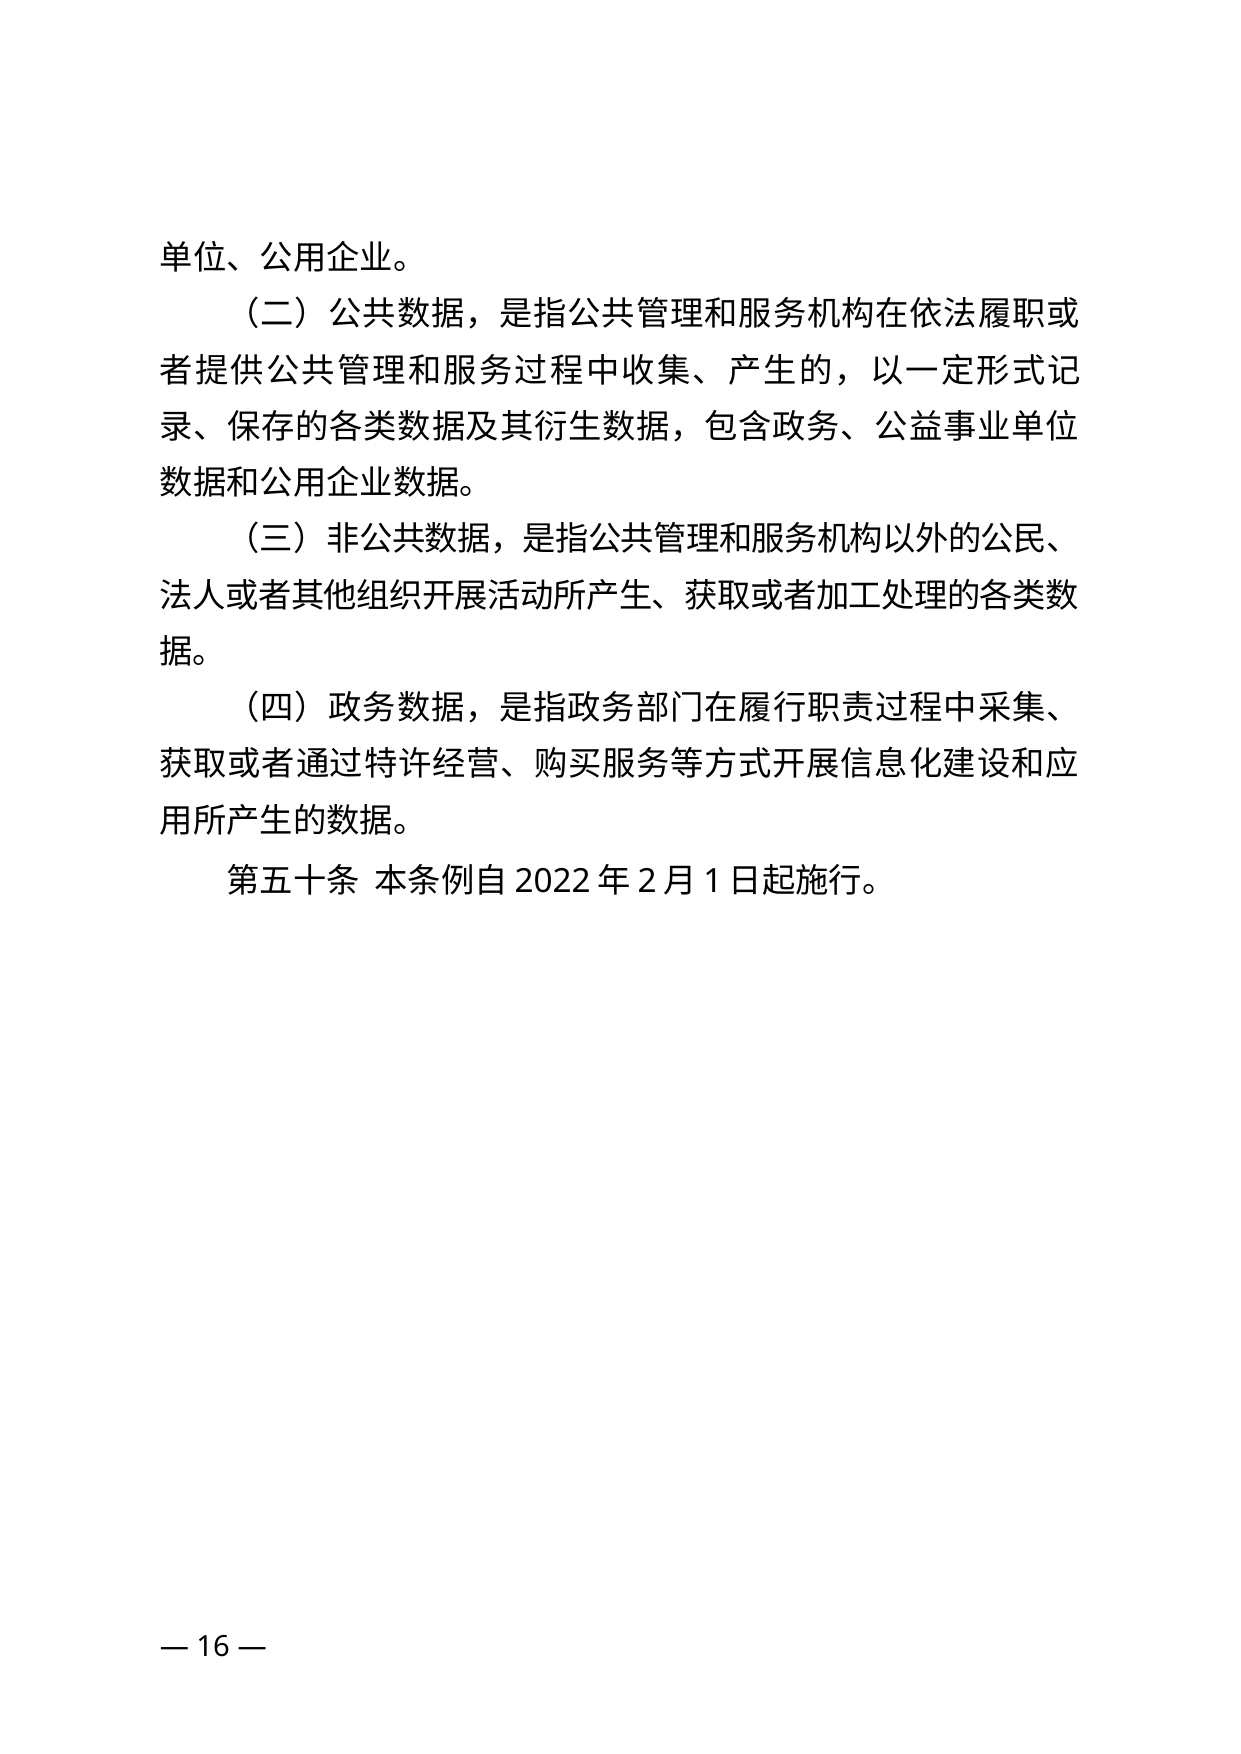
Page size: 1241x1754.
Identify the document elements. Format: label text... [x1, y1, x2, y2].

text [159, 227, 1081, 283]
text 第五十条 本条例自2022年2月1日起施行。 [159, 846, 1081, 911]
text （三）非公共数据，是指公共管理和服务机构以外的公民、法人或者其他组织开展活动所产生、获取或者加工处理的各类数据。 [159, 508, 1081, 677]
text （四）政务数据，是指政务部门在履行职责过程中采集、获取或者通过特许经营、购买服务等方式开展信息化建设和应用所产生的数据。 [159, 677, 1081, 846]
text （二）公共数据，是指公共管理和服务机构在依法履职或者提供公共管理和服务过程中收集、产生的，以一定形式记录、保存的各类数据及其衍生数据，包含政务、公益事业单位数据和公用企业数据。 [159, 283, 1081, 508]
